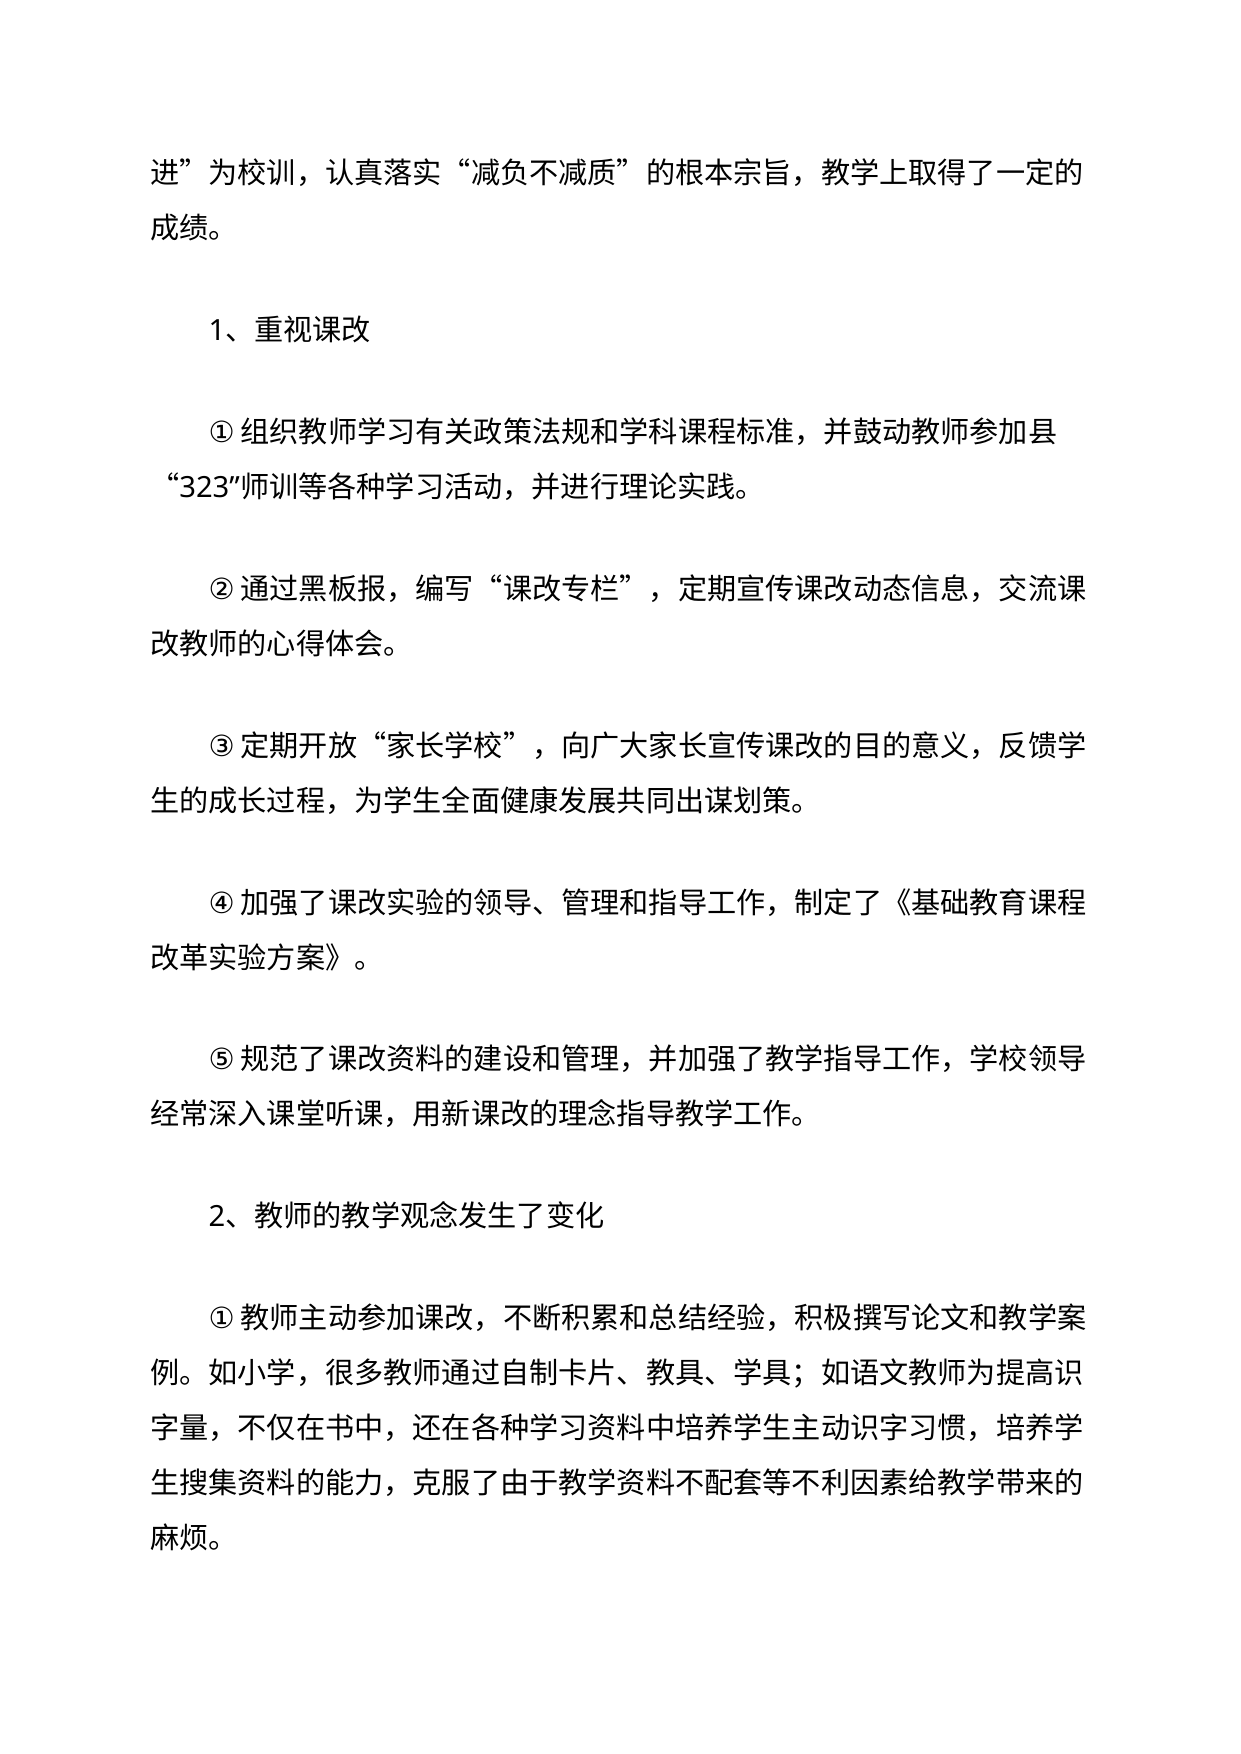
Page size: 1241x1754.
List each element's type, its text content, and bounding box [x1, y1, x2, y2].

text 1、重视课改 [150, 307, 1090, 349]
text ①组织教师学习有关政策法规和学科课程标准，并鼓动教师参加县“323”师训等各种学习活动，并进行理论实践。 [150, 409, 1090, 506]
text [150, 150, 1090, 247]
text ②通过黑板报，编写“课改专栏”，定期宣传课改动态信息，交流课改教师的心得体会。 [150, 566, 1090, 663]
text 2、教师的教学观念发生了变化 [150, 1193, 1090, 1235]
text ⑤规范了课改资料的建设和管理，并加强了教学指导工作，学校领导经常深入课堂听课，用新课改的理念指导教学工作。 [150, 1036, 1090, 1133]
text ①教师主动参加课改，不断积累和总结经验，积极撰写论文和教学案例。如小学，很多教师通过自制卡片、教具、学具；如语文教师为提高识字量，不仅在书中，还在各种学习资料中培养学生主动识字习惯，培养学生搜集资料的能力，克服了由于教学资料不配套等不利因素给教学带来的麻烦。 [150, 1295, 1090, 1557]
text ③定期开放“家长学校”，向广大家长宣传课改的目的意义，反馈学生的成长过程，为学生全面健康发展共同出谋划策。 [150, 722, 1090, 820]
text ④加强了课改实验的领导、管理和指导工作，制定了《基础教育课程改革实验方案》。 [150, 879, 1090, 976]
